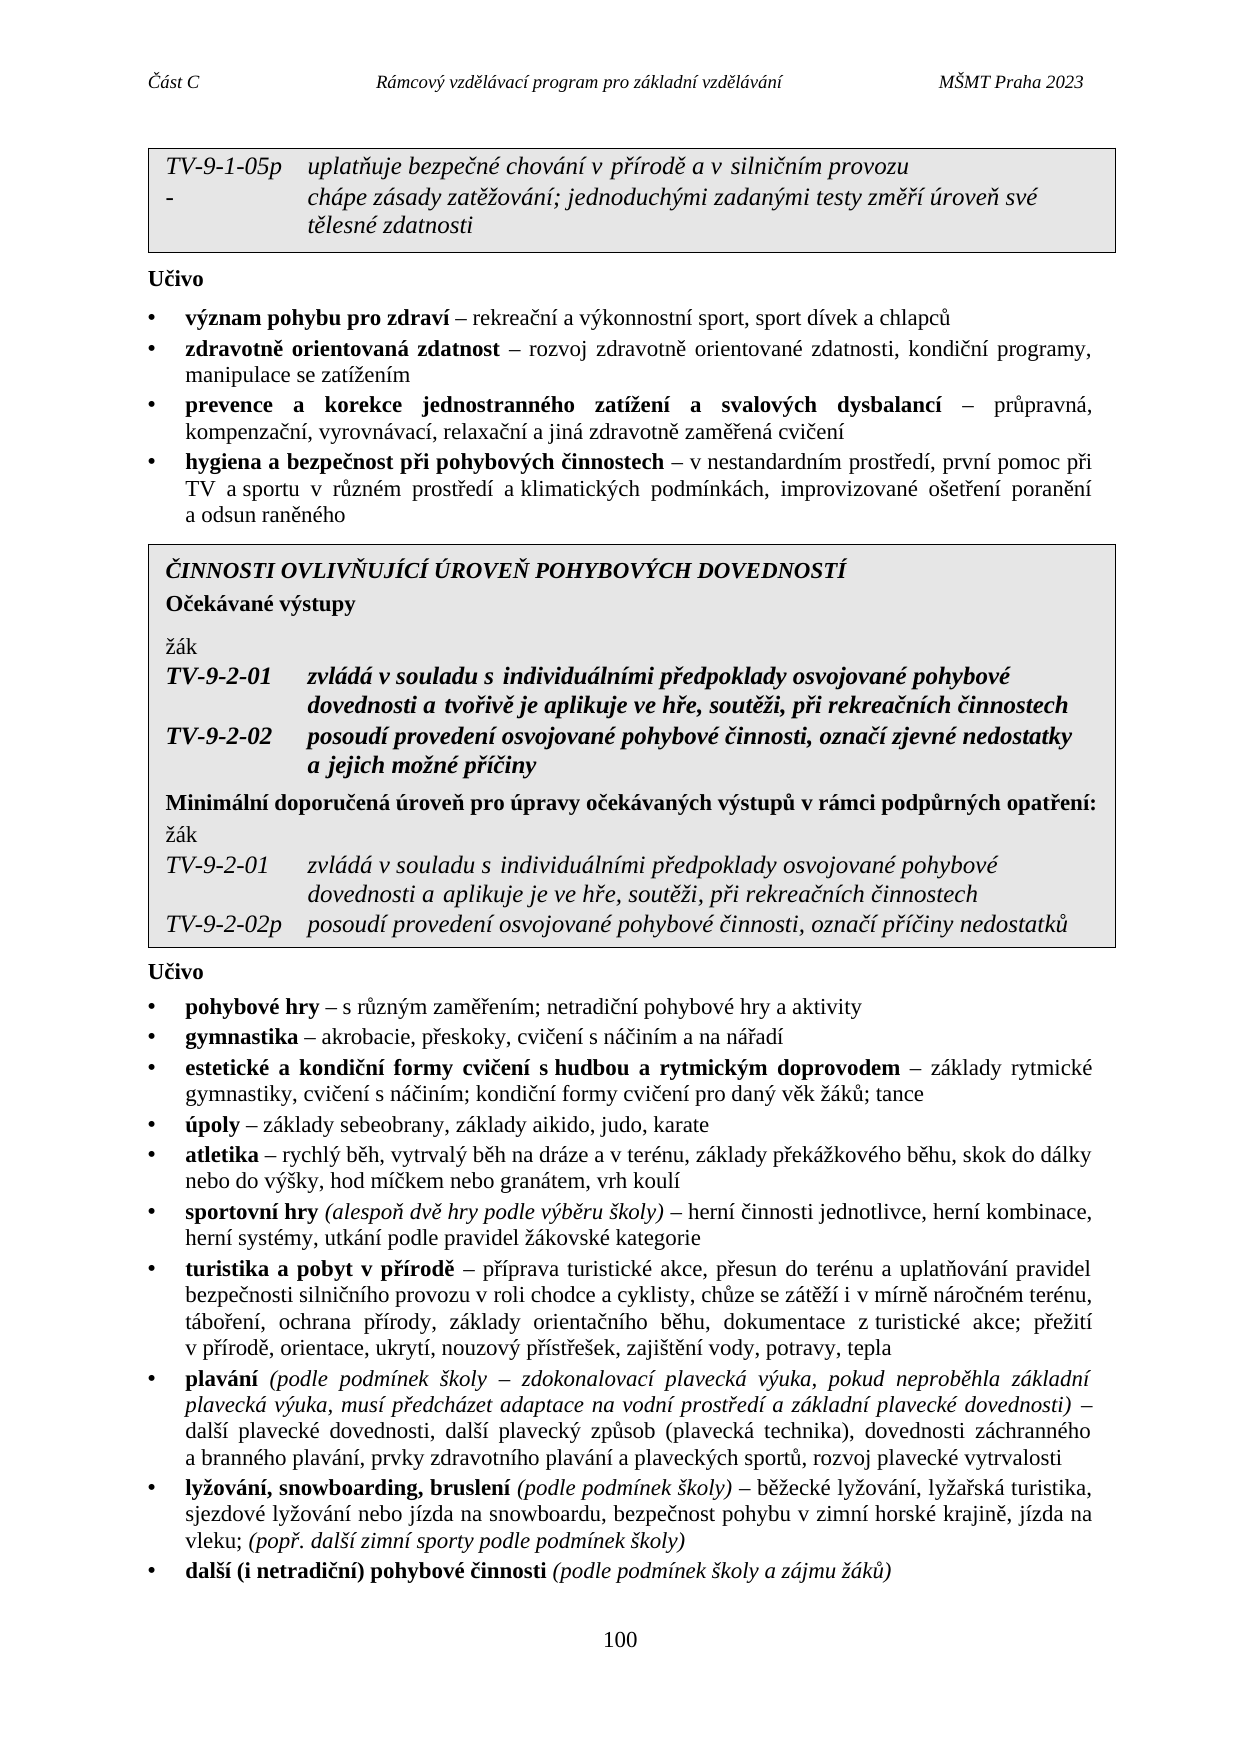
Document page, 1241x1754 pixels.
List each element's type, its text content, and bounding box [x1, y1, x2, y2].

text sportovní hry (alespoň dvě hry podle výběru školy) – herní činnosti jednotlivce, herní kombinace, herní systémy, utkání podle pravidel žákovské kategorie [148, 1198, 1092, 1251]
text gymnastika – akrobacie, přeskoky, cvičení s náčiním a na nářadí [148, 1023, 1092, 1050]
text atletika – rychlý běh, vytrvalý běh na dráze a v terénu, základy překážkového běhu, skok do dálky nebo do výšky, hod míčkem nebo granátem, vrh koulí [148, 1141, 1092, 1194]
text Učivo [148, 265, 1092, 292]
text další (i netradiční) pohybové činnosti (podle podmínek školy a zájmu žáků) [148, 1557, 1092, 1584]
text prevence a korekce jednostranného zatížení a svalových dysbalancí – průpravná, kompenzační, vyrovnávací, relaxační a jiná zdravotně zaměřená cvičení [148, 391, 1092, 444]
text hygiena a bezpečnost při pohybových činnostech – v nestandardním prostředí, první pomoc při TV a sportu v různém prostředí a klimatických podmínkách, improvizované ošetření poranění a odsun raněného [148, 448, 1092, 527]
text pohybové hry – s různým zaměřením; netradiční pohybové hry a aktivity [148, 993, 1092, 1019]
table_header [149, 149, 1115, 252]
text estetické a kondiční formy cvičení s hudbou a rytmickým doprovodem – základy rytmické gymnastiky, cvičení s náčiním; kondiční formy cvičení pro daný věk žáků; tance [148, 1054, 1092, 1107]
text význam pohybu pro zdraví – rekreační a výkonnostní sport, sport dívek a chlapců [148, 304, 1092, 330]
text plavání (podle podmínek školy – zdokonalovací plavecká výuka, pokud neproběhla základní plavecká výuka, musí předcházet adaptace na vodní prostředí a základní plavecké dovednosti) – další plavecké dovednosti, další plavecký způsob (plavecká technika), dovednosti záchranného a branného plavání, prvky zdravotního plavání a plaveckých sportů, rozvoj plavecké vytrvalosti [148, 1364, 1092, 1470]
text Učivo [148, 958, 1092, 984]
text lyžování, snowboarding, bruslení (podle podmínek školy) – běžecké lyžování, lyžařská turistika, sjezdové lyžování nebo jízda na snowboardu, bezpečnost pohybu v zimní horské krajině, jízda na vleku; (popř. další zimní sporty podle podmínek školy) [148, 1474, 1092, 1553]
text turistika a pobyt v přírodě – příprava turistické akce, přesun do terénu a uplatňování pravidel bezpečnosti silničního provozu v roli chodce a cyklisty, chůze se zátěží i v mírně náročném terénu, táboření, ochrana přírody, základy orientačního běhu, dokumentace z turistické akce; přežití v přírodě, orientace, ukrytí, nouzový přístřešek, zajištění vody, potravy, tepla [148, 1255, 1092, 1360]
text zdravotně orientovaná zdatnost – rozvoj zdravotně orientované zdatnosti, kondiční programy, manipulace se zatížením [148, 334, 1092, 387]
table_header ČINNOSTI OVLIVŇUJÍCÍ ÚROVEŇ POHYBOVÝCH DOVEDNOSTÍ Očekávané výstupy žák TV-9-2-01 zvládá v souladu s individuálními předpoklady osvojované pohybové dovednosti a tvořivě je aplikuje ve hře, soutěži, při rekreačních činnostech TV-9-2-02 posoudí provedení osvojované pohybové činnosti, označí zjevné nedostatky a jejich možné příčiny Minimální doporučená úroveň pro úpravy očekávaných výstupů v rámci podpůrných opatření: žák TV-9-2-01 zvládá v souladu s individuálními předpoklady osvojované pohybové dovednosti a aplikuje je ve hře, soutěži, při rekreačních činnostech TV-9-2-02p posoudí provedení osvojované pohybové činnosti, označí příčiny nedostatků [149, 545, 1115, 947]
text úpoly – základy sebeobrany, základy aikido, judo, karate [148, 1111, 1092, 1137]
